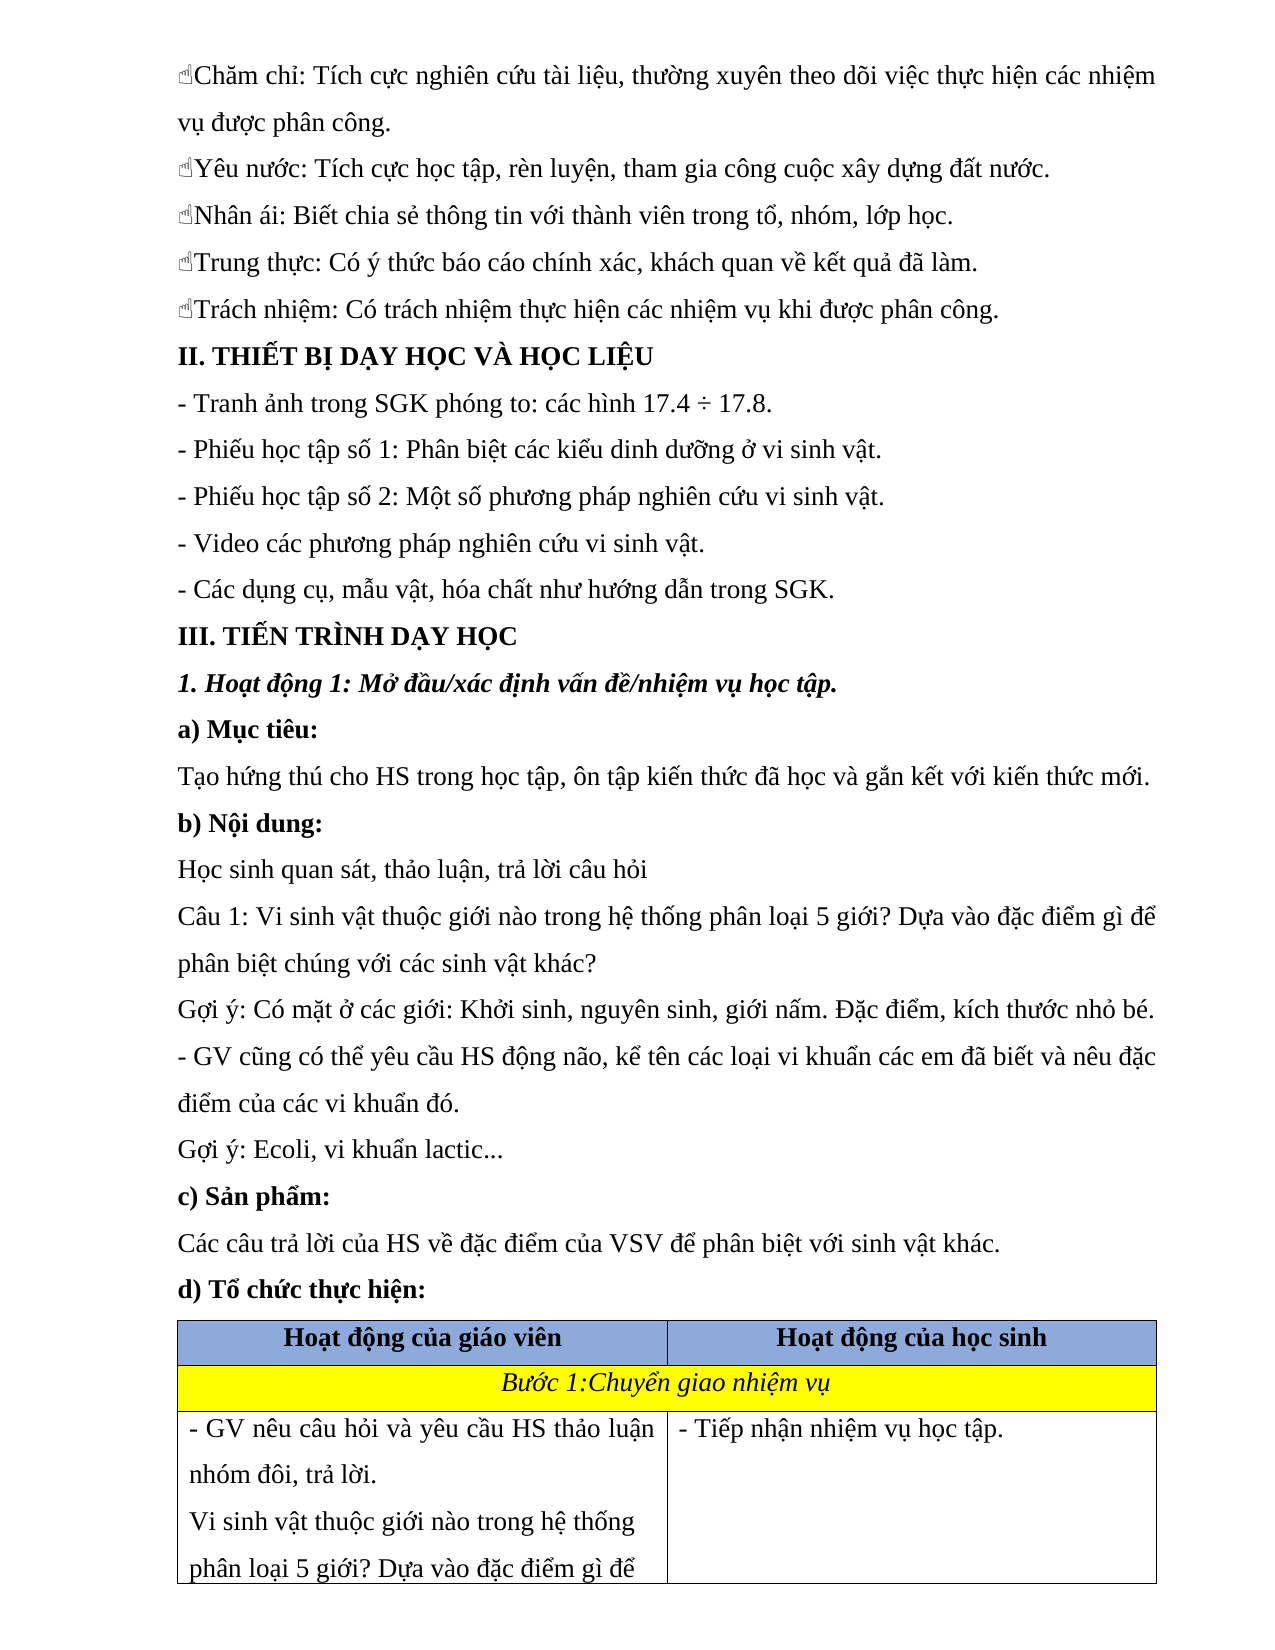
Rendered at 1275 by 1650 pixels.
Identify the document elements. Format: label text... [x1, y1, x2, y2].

text Tạo hứng thú cho HS trong học tập, ôn tập kiến thức đã học và gắn kết với kiến thức mới. [177, 760, 1157, 791]
text Gợi ý: Ecoli, vi khuẩn lactic... [177, 1133, 1157, 1164]
text - Các dụng cụ, mẫu vật, hóa chất như hướng dẫn trong SGK. [177, 573, 1157, 604]
text - GV cũng có thể yêu cầu HS động não, kể tên các loại vi khuẩn các em đã biết và nêu đặc điểm của các vi khuẩn đó. [177, 1040, 1157, 1118]
text d) Tổ chức thực hiện: [177, 1273, 1157, 1304]
text - Video các phương pháp nghiên cứu vi sinh vật. [177, 527, 1157, 558]
table_header Hoạt động của giáo viên [178, 1321, 667, 1365]
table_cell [178, 1412, 667, 1583]
table_cell Bước 1:Chuyển giao nhiệm vụ [178, 1366, 1156, 1411]
text - Phiếu học tập số 2: Một số phương pháp nghiên cứu vi sinh vật. [177, 480, 1157, 511]
text Trách nhiệm: Có trách nhiệm thực hiện các nhiệm vụ khi được phân công. [177, 293, 1157, 324]
text a) Mục tiêu: [177, 713, 1157, 744]
text Học sinh quan sát, thảo luận, trả lời câu hỏi [177, 853, 1157, 884]
text III. TIẾN TRÌNH DẠY HỌC [177, 620, 1157, 651]
text Nhân ái: Biết chia sẻ thông tin với thành viên trong tổ, nhóm, lớp học. [177, 199, 1157, 231]
text b) Nội dung: [177, 807, 1157, 838]
table_header Hoạt động của học sinh [668, 1321, 1156, 1365]
text Các câu trả lời của HS về đặc điểm của VSV để phân biệt với sinh vật khác. [177, 1227, 1157, 1258]
text Trung thực: Có ý thức báo cáo chính xác, khách quan về kết quả đã làm. [177, 246, 1157, 277]
text - Phiếu học tập số 1: Phân biệt các kiểu dinh dưỡng ở vi sinh vật. [177, 433, 1157, 464]
text Câu 1: Vi sinh vật thuộc giới nào trong hệ thống phân loại 5 giới? Dựa vào đặc điểm gì để phân biệt chúng với các sinh vật khác? [177, 900, 1157, 978]
text Chăm chỉ: Tích cực nghiên cứu tài liệu, thường xuyên theo dõi việc thực hiện các nhiệm vụ được phân công. [177, 59, 1157, 137]
text 1. Hoạt động 1: Mở đầu/xác định vấn đề/nhiệm vụ học tập. [177, 667, 1157, 698]
text Yêu nước: Tích cực học tập, rèn luyện, tham gia công cuộc xây dựng đất nước. [177, 152, 1157, 184]
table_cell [668, 1412, 1156, 1583]
text - Tranh ảnh trong SGK phóng to: các hình 17.4 ÷ 17.8. [177, 387, 1157, 418]
text c) Sản phẩm: [177, 1180, 1157, 1211]
text II. THIẾT BỊ DẠY HỌC VÀ HỌC LIỆU [177, 340, 1157, 371]
text Gợi ý: Có mặt ở các giới: Khởi sinh, nguyên sinh, giới nấm. Đặc điểm, kích thước nhỏ bé. [177, 993, 1157, 1024]
